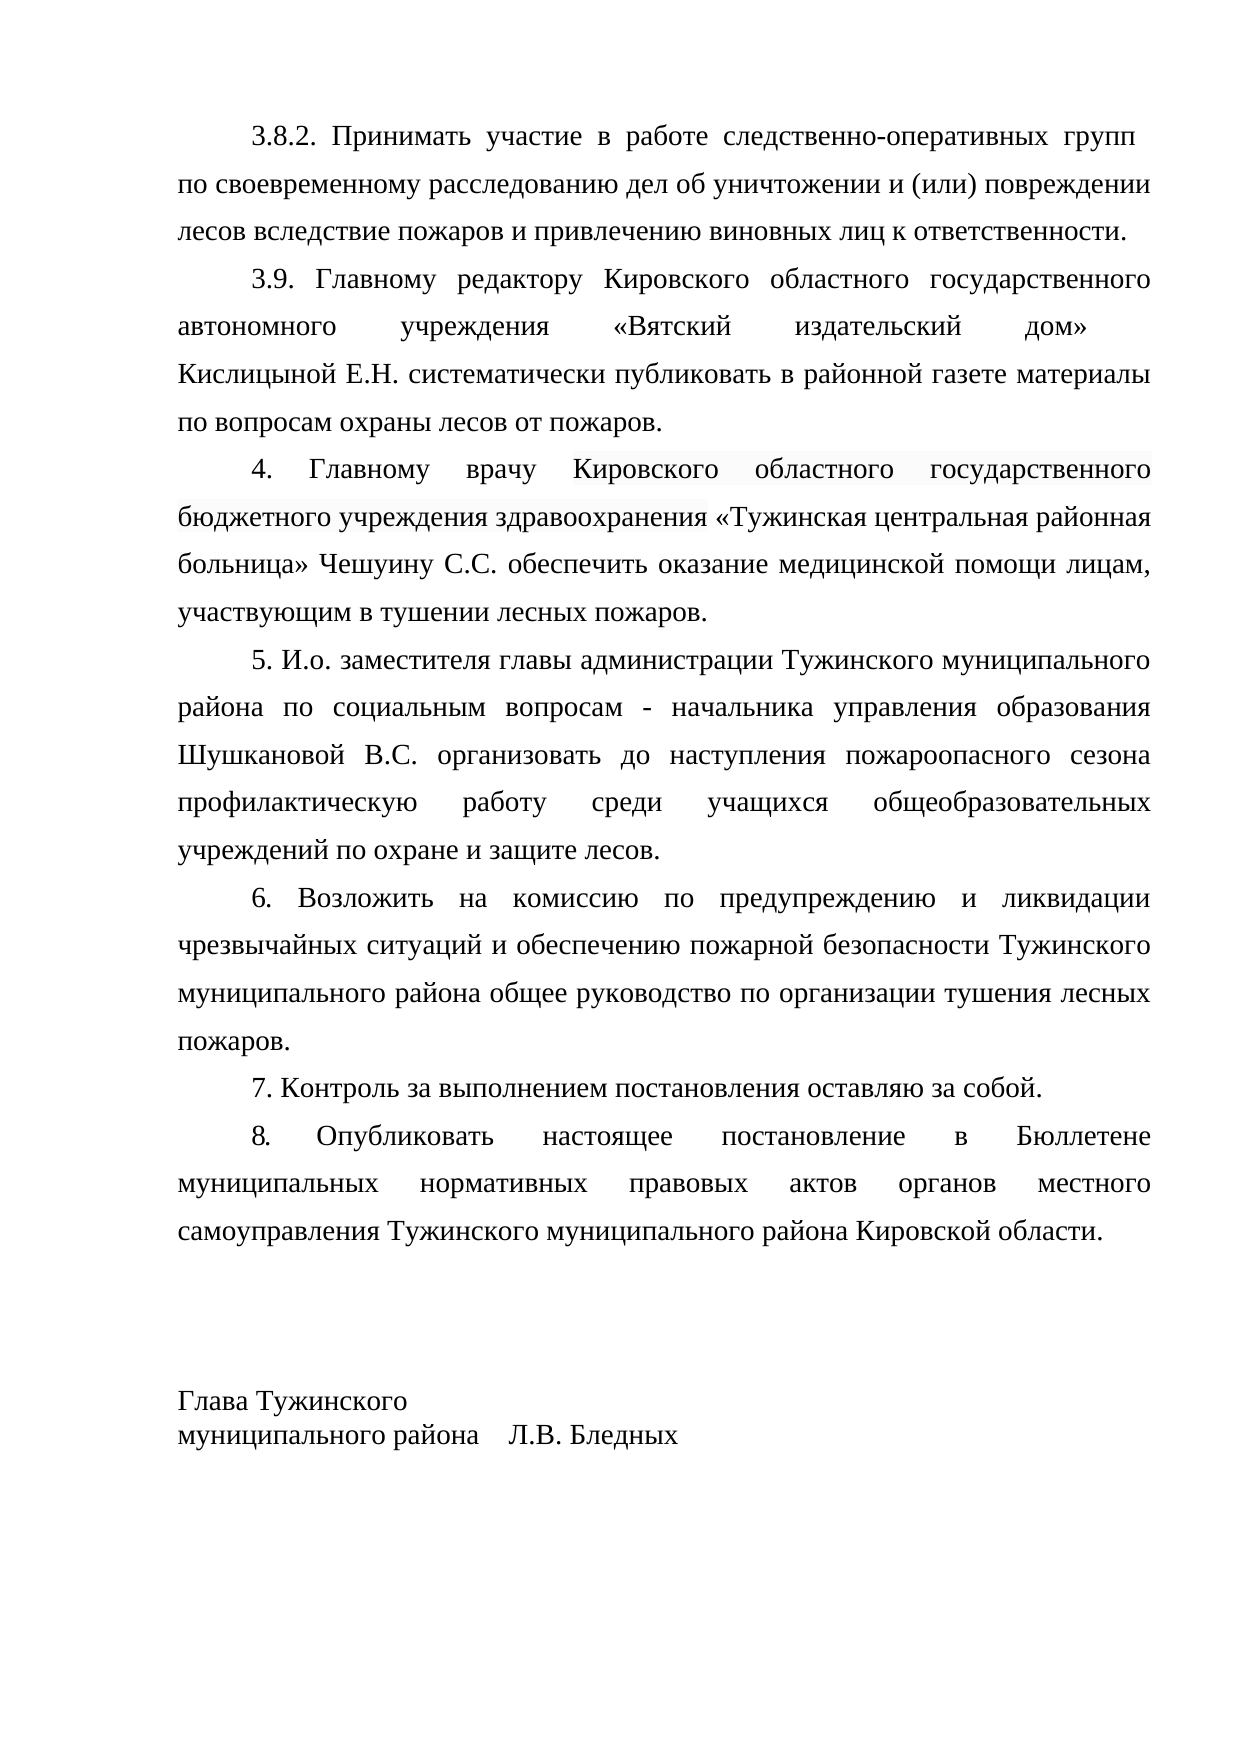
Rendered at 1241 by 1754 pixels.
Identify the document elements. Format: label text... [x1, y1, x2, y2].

text 5. И.о. заместителя главы администрации Тужинского муниципального района по социальным вопросам - начальника управления образования Шушкановой В.С. организовать до наступления пожароопасного сезона профилактическую работу среди учащихся общеобразовательных учреждений по охране и защите лесов. [177, 642, 1152, 866]
text муниципального района Л.В. Бледных [177, 1417, 1152, 1450]
text 7. Контроль за выполнением постановления оставляю за собой. [177, 1070, 1152, 1104]
text 3.8.2. Принимать участие в работе следственно-оперативных групп по своевременному расследованию дел об уничтожении и (или) повреждении лесов вследствие пожаров и привлечению виновных лиц к ответственности. [177, 118, 1152, 247]
text 8. Опубликовать настоящее постановление в Бюллетене муниципальных нормативных правовых актов органов местного самоуправления Тужинского муниципального района Кировской области. [177, 1118, 1152, 1247]
text 4. Главному врачу Кировского областного государственного бюджетного учреждения здравоохранения «Тужинская центральная районная больница» Чешуину С.С. обеспечить оказание медицинской помощи лицам, участвующим в тушении лесных пожаров. [177, 451, 1152, 628]
text Глава Тужинского [177, 1383, 1152, 1417]
text 3.9. Главному редактору Кировского областного государственного автономного учреждения «Вятский издательский дом» Кислицыной Е.Н. систематически публиковать в районной газете материалы по вопросам охраны лесов от пожаров. [177, 261, 1152, 437]
text 6. Возложить на комиссию по предупреждению и ликвидации чрезвычайных ситуаций и обеспечению пожарной безопасности Тужинского муниципального района общее руководство по организации тушения лесных пожаров. [177, 880, 1152, 1056]
